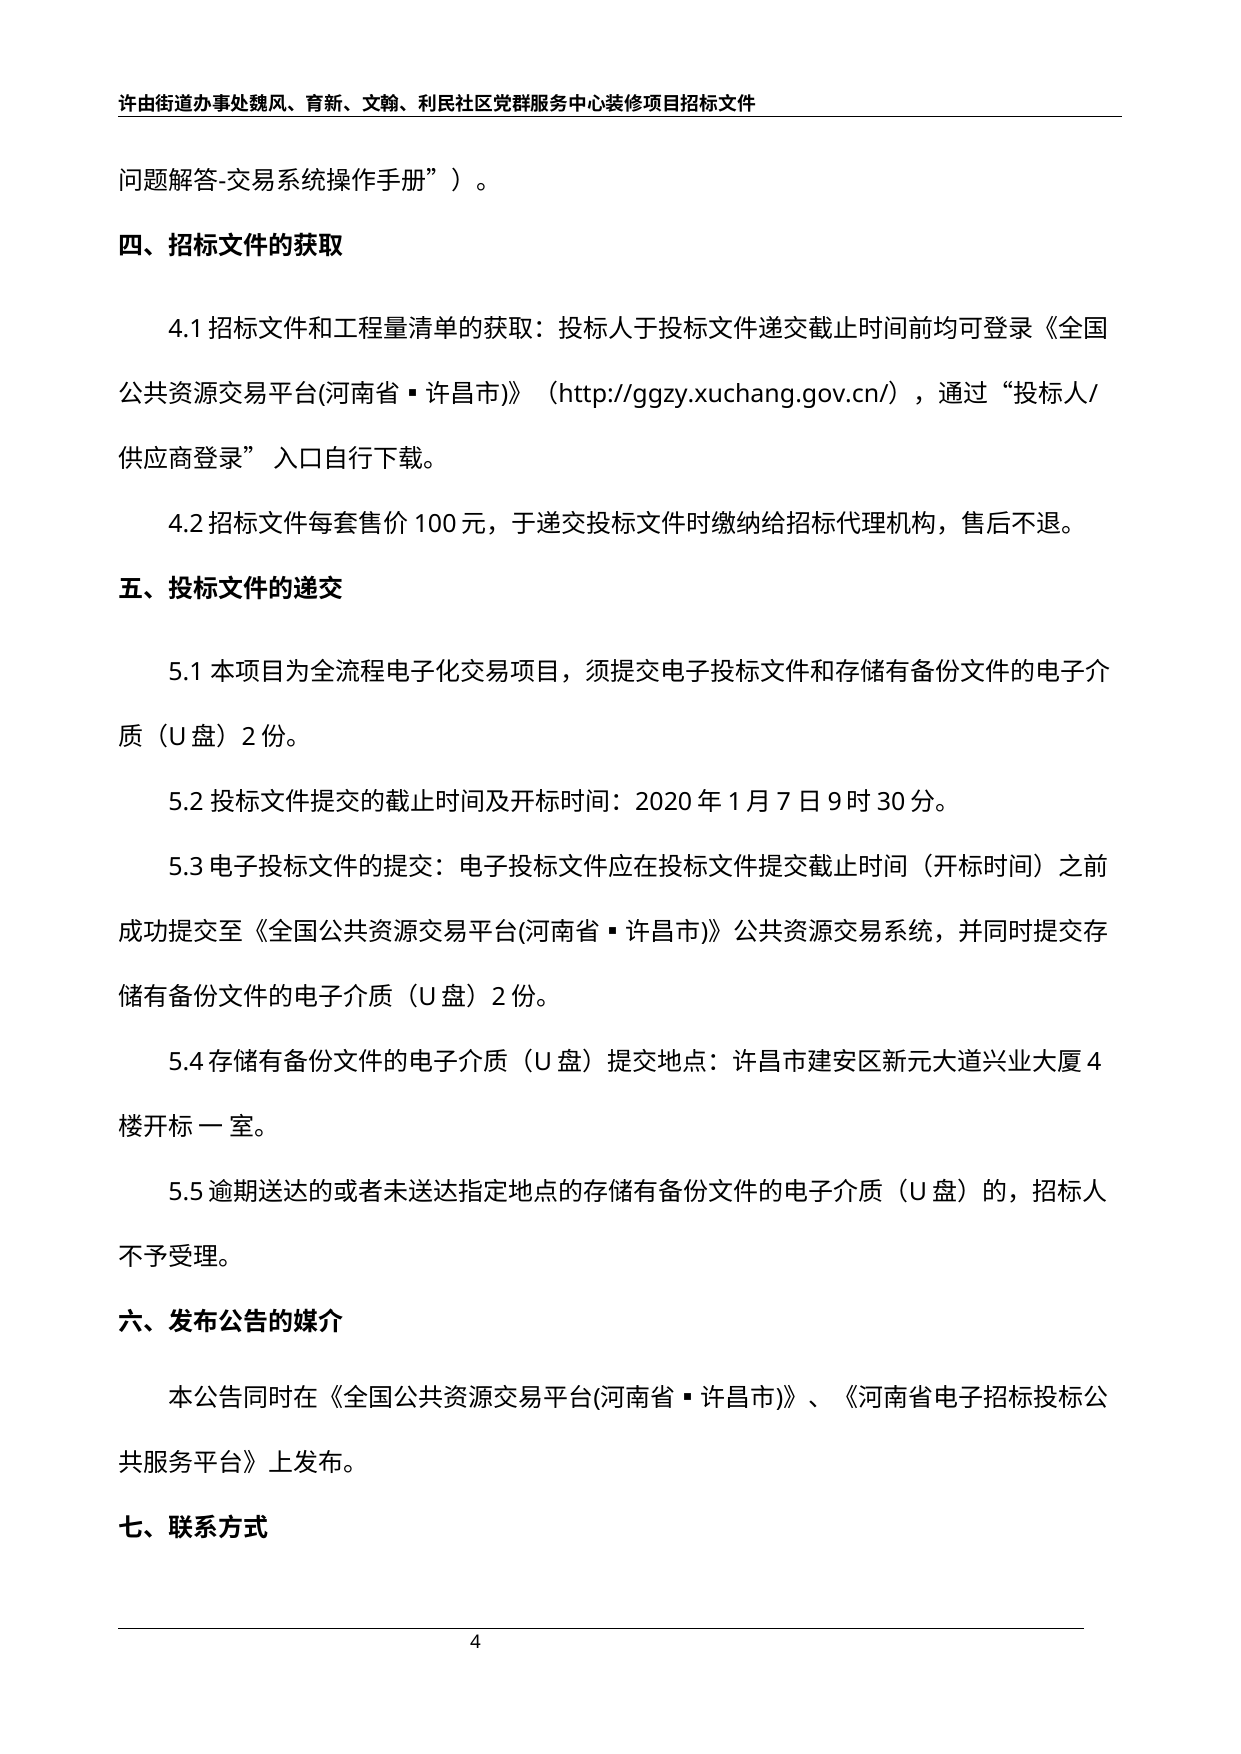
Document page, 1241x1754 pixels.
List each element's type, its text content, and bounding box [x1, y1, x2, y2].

text 五、投标文件的递交 [118, 554, 1122, 619]
text 5.4存储有备份文件的电子介质（U盘）提交地点：许昌市建安区新元大道兴业大厦4楼开标 一 室。 [118, 1027, 1122, 1157]
text 5.1 本项目为全流程电子化交易项目，须提交电子投标文件和存储有备份文件的电子介质（U盘）2份。 [118, 637, 1122, 767]
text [118, 146, 1122, 211]
text 六、发布公告的媒介 [118, 1287, 1122, 1352]
text 5.2 投标文件提交的截止时间及开标时间：2020年1月7 日9时30分。 [118, 767, 1122, 832]
text 四、招标文件的获取 [118, 211, 1122, 276]
text 4.2招标文件每套售价100元，于递交投标文件时缴纳给招标代理机构，售后不退。 [118, 489, 1122, 554]
text 5.5逾期送达的或者未送达指定地点的存储有备份文件的电子介质（U盘）的，招标人不予受理。 [118, 1157, 1122, 1287]
text 本公告同时在《全国公共资源交易平台(河南省▪许昌市)》、《河南省电子招标投标公共服务平台》上发布。 [118, 1363, 1122, 1493]
text 七、联系方式 [118, 1493, 1122, 1558]
text 5.3电子投标文件的提交：电子投标文件应在投标文件提交截止时间（开标时间）之前成功提交至《全国公共资源交易平台(河南省▪许昌市)》公共资源交易系统，并同时提交存储有备份文件的电子介质（U盘）2份。 [118, 832, 1122, 1027]
text 4.1招标文件和工程量清单的获取：投标人于投标文件递交截止时间前均可登录《全国公共资源交易平台(河南省▪许昌市)》（http://ggzy.xuchang.gov.cn/），通过“投标人/供应商登录” 入口自行下载。 [118, 294, 1122, 489]
